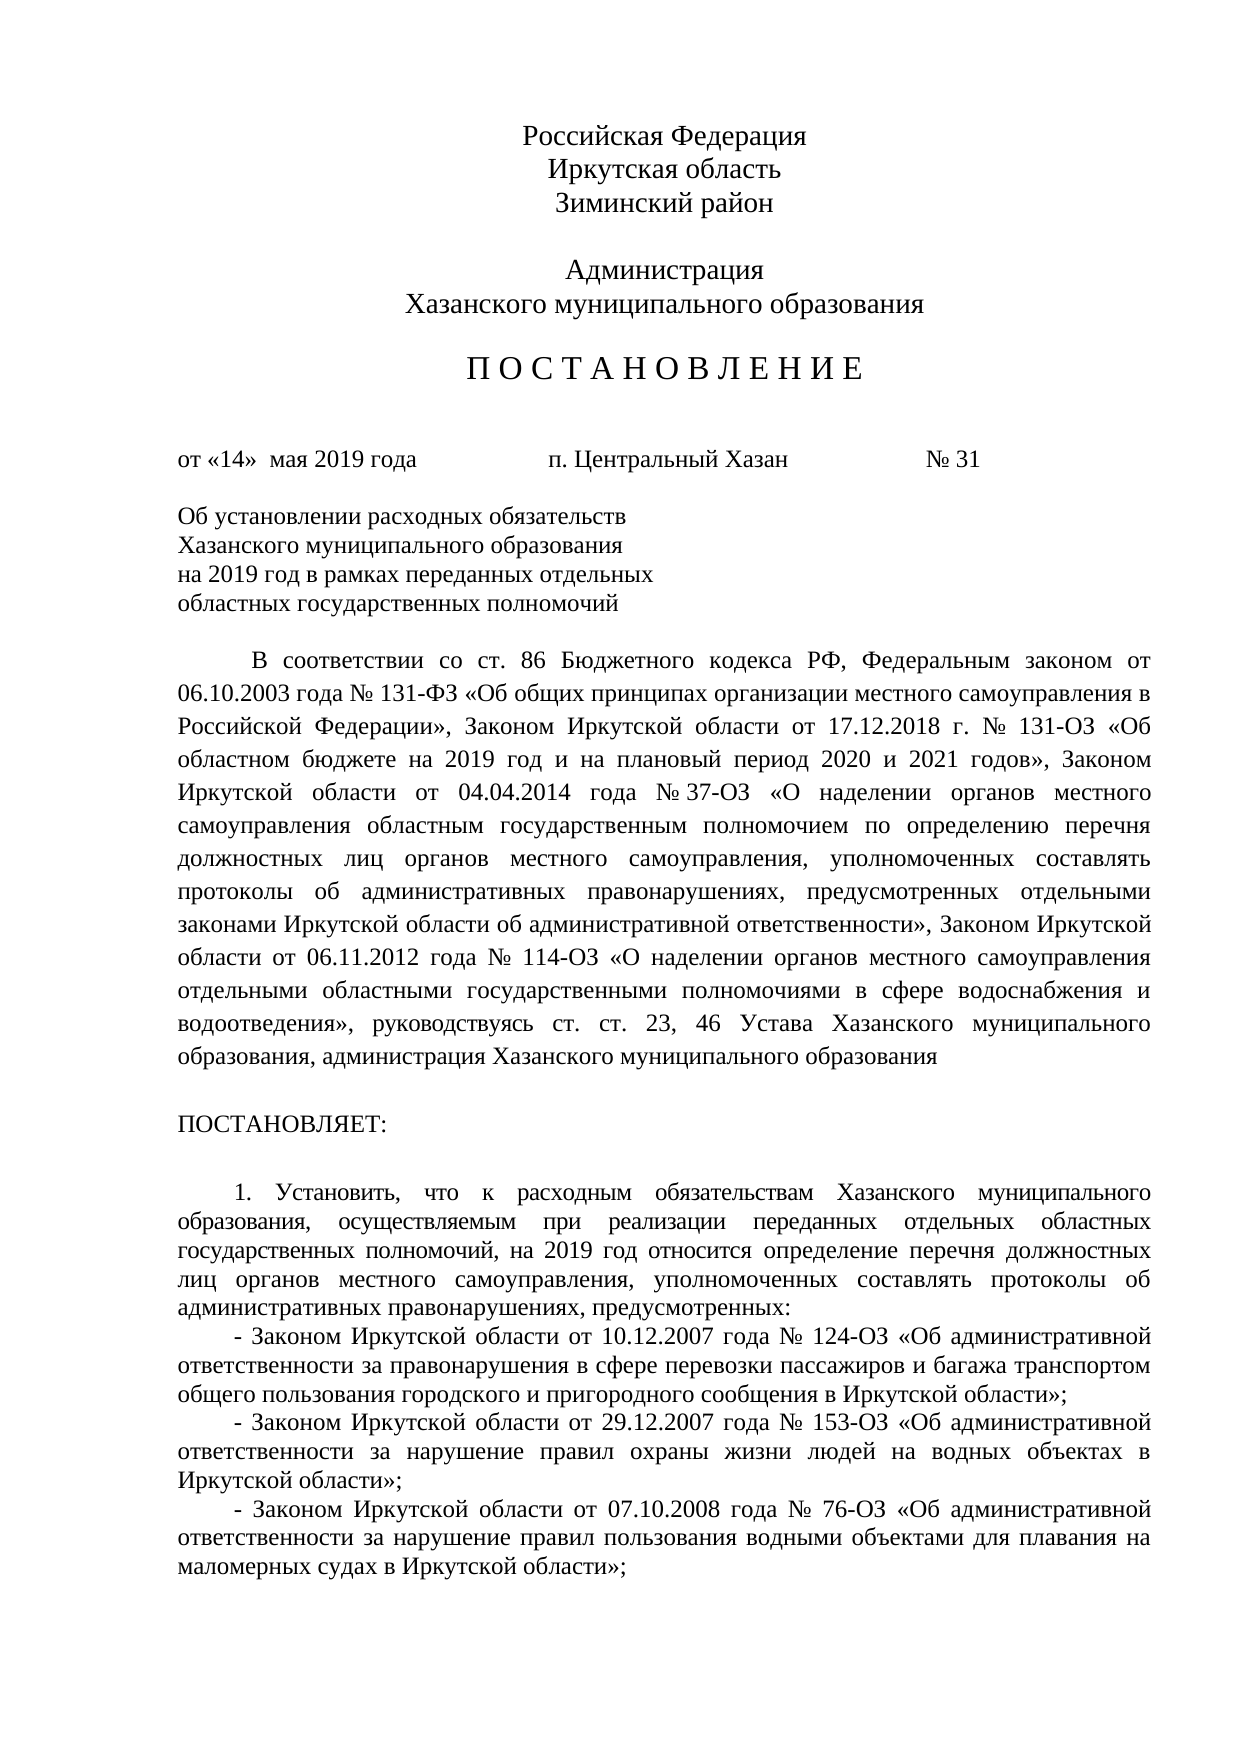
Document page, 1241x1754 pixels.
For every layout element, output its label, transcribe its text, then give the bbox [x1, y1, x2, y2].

text - Законом Иркутской области от 10.12.2007 года № 124-ОЗ «Об административной ответственности за правонарушения в сфере перевозки пассажиров и багажа транспортом общего пользования городского и пригородного сообщения в Иркутской области»; [177, 1321, 1152, 1407]
text областных государственных полномочий [177, 588, 1152, 616]
text Хазанского муниципального образования [177, 530, 1152, 559]
text Иркутская область [177, 152, 1152, 185]
text на 2019 год в рамках переданных отдельных [177, 559, 1152, 588]
text Администрация [177, 252, 1152, 286]
text 1. Установить, что к расходным обязательствам Хазанского муниципального образования, осуществляемым при реализации переданных отдельных областных государственных полномочий, на 2019 год относится определение перечня должностных лиц органов местного самоуправления, уполномоченных составлять протоколы об административных правонарушениях, предусмотренных: [177, 1177, 1152, 1321]
text Об установлении расходных обязательств [177, 501, 1152, 530]
text - Законом Иркутской области от 29.12.2007 года № 153-ОЗ «Об административной ответственности за нарушение правил охраны жизни людей на водных объектах в Иркутской области»; [177, 1407, 1152, 1494]
text - Законом Иркутской области от 07.10.2008 года № 76-ОЗ «Об административной ответственности за нарушение правил пользования водными объектами для плавания на маломерных судах в Иркутской области»; [177, 1494, 1152, 1580]
text В соответствии со ст. 86 Бюджетного кодекса РФ, Федеральным законом от 06.10.2003 года № 131-ФЗ «Об общих принципах организации местного самоуправления в Российской Федерации», Законом Иркутской области от 17.12.2018 г. № 131-ОЗ «Об областном бюджете на 2019 год и на плановый период 2020 и 2021 годов», Законом Иркутской области от 04.04.2014 года № 37-ОЗ «О наделении органов местного самоуправления областным государственным полномочием по определению перечня должностных лиц органов местного самоуправления, уполномоченных составлять протоколы об административных правонарушениях, предусмотренных отдельными законами Иркутской области об административной ответственности», Законом Иркутской области от 06.11.2012 года № 114-ОЗ «О наделении органов местного самоуправления отдельными областными государственными полномочиями в сфере водоснабжения и водоотведения», руководствуясь ст. ст. 23, 46 Устава Хазанского муниципального образования, администрация Хазанского муниципального образования [177, 645, 1152, 1070]
text ПОСТАНОВЛЯЕТ: [177, 1109, 1152, 1138]
text Российская Федерация [177, 118, 1152, 152]
text Хазанского муниципального образования [177, 286, 1152, 319]
text П О С Т А Н О В Л Е Н И Е [177, 348, 1152, 386]
text Зиминский район [177, 185, 1152, 219]
text от «14» мая 2019 года п. Центральный Хазан № 31 [177, 444, 1152, 473]
